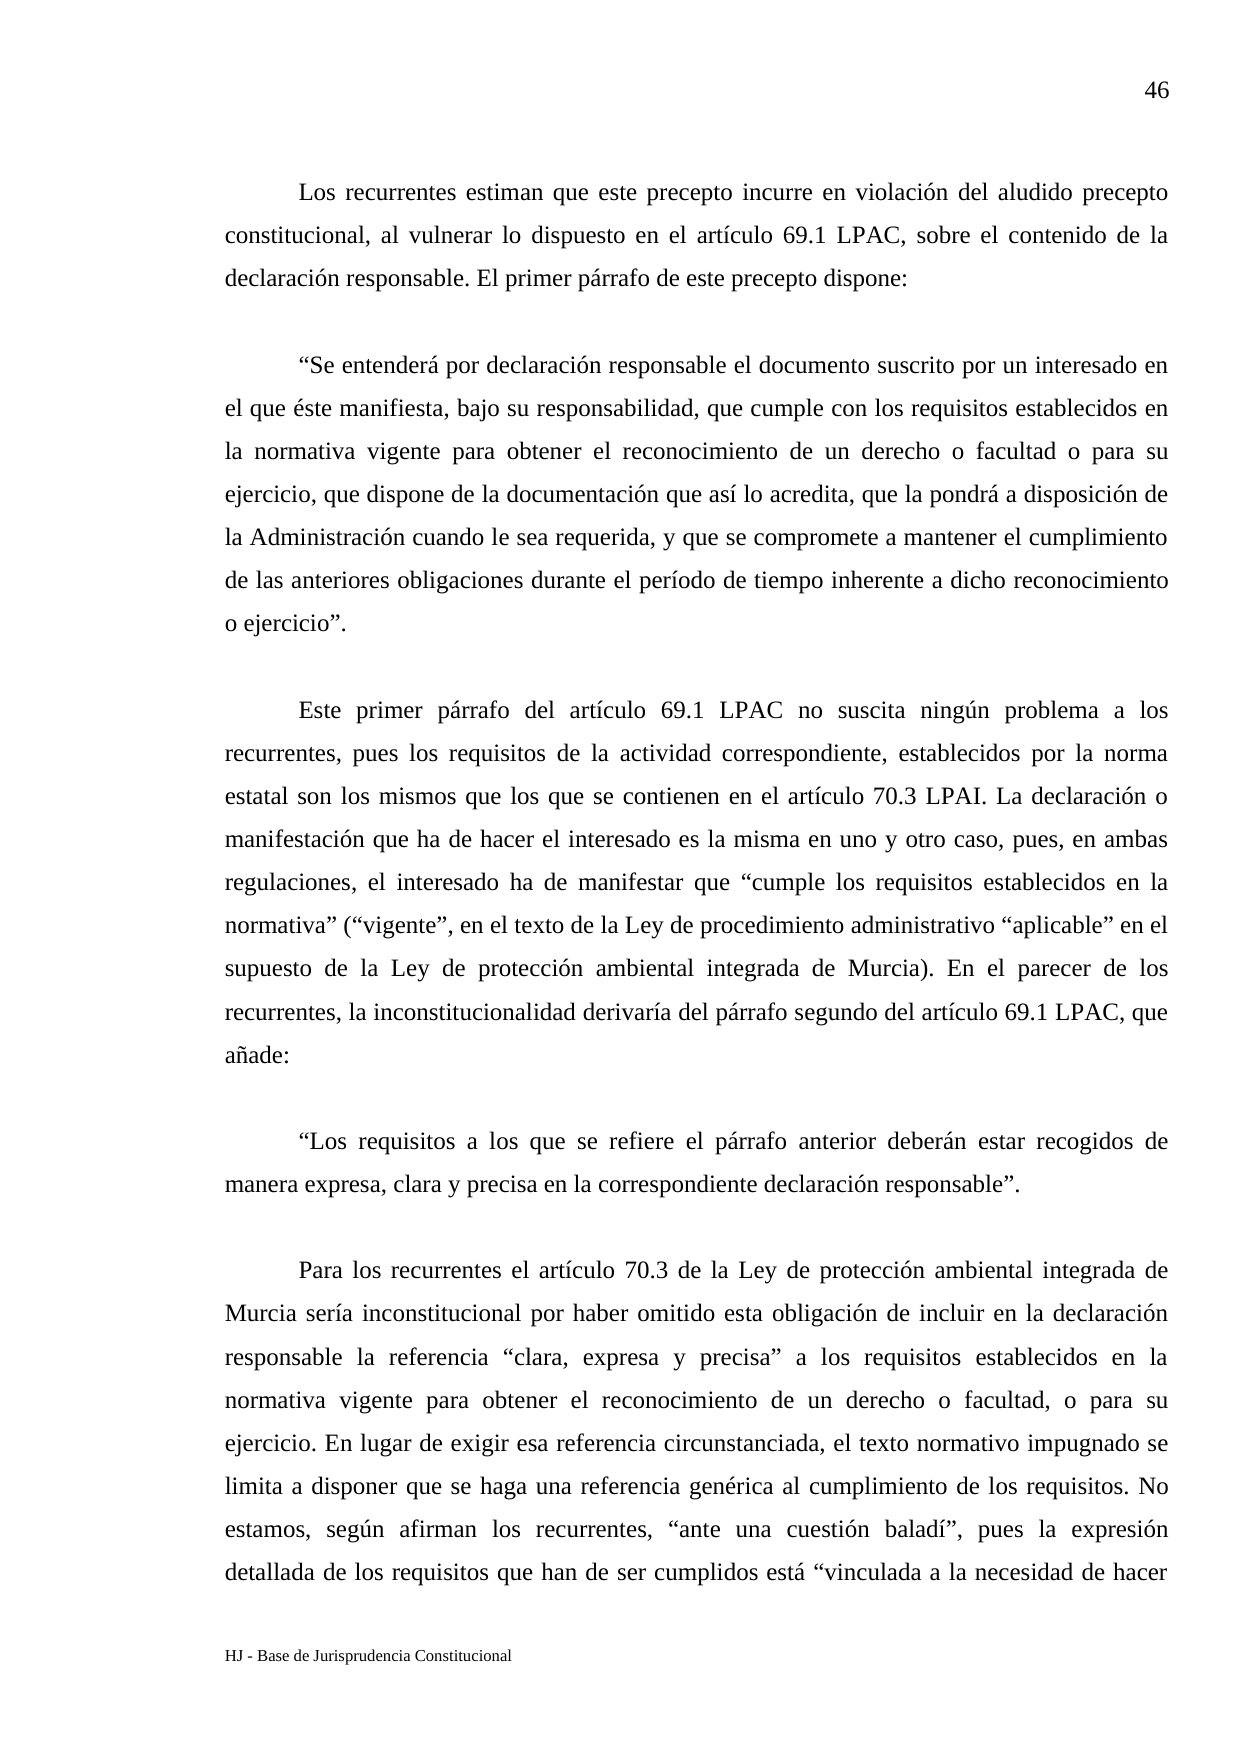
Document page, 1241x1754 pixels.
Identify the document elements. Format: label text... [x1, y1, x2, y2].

text Los recurrentes estiman que este precepto incurre en violación del aludido precepto constitucional, al vulnerar lo dispuesto en el artículo 69.1 LPAC, sobre el contenido de la declaración responsable. El primer párrafo de este precepto dispone: [224, 177, 1169, 292]
text Este primer párrafo del artículo 69.1 LPAC no suscita ningún problema a los recurrentes, pues los requisitos de la actividad correspondiente, establecidos por la norma estatal son los mismos que los que se contienen en el artículo 70.3 LPAI. La declaración o manifestación que ha de hacer el interesado es la misma en uno y otro caso, pues, en ambas regulaciones, el interesado ha de manifestar que “cumple los requisitos establecidos en la normativa” (“vigente”, en el texto de la Ley de procedimiento administrativo “aplicable” en el supuesto de la Ley de protección ambiental integrada de Murcia). En el parecer de los recurrentes, la inconstitucionalidad derivaría del párrafo segundo del artículo 69.1 LPAC, que añade: [224, 695, 1169, 1068]
text “Los requisitos a los que se refiere el párrafo anterior deberán estar recogidos de manera expresa, clara y precisa en la correspondiente declaración responsable”. [224, 1126, 1169, 1198]
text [224, 1255, 1169, 1586]
text “Se entenderá por declaración responsable el documento suscrito por un interesado en el que éste manifiesta, bajo su responsabilidad, que cumple con los requisitos establecidos en la normativa vigente para obtener el reconocimiento de un derecho o facultad o para su ejercicio, que dispone de la documentación que así lo acredita, que la pondrá a disposición de la Administración cuando le sea requerida, y que se compromete a mantener el cumplimiento de las anteriores obligaciones durante el período de tiempo inherente a dicho reconocimiento o ejercicio”. [224, 350, 1169, 637]
